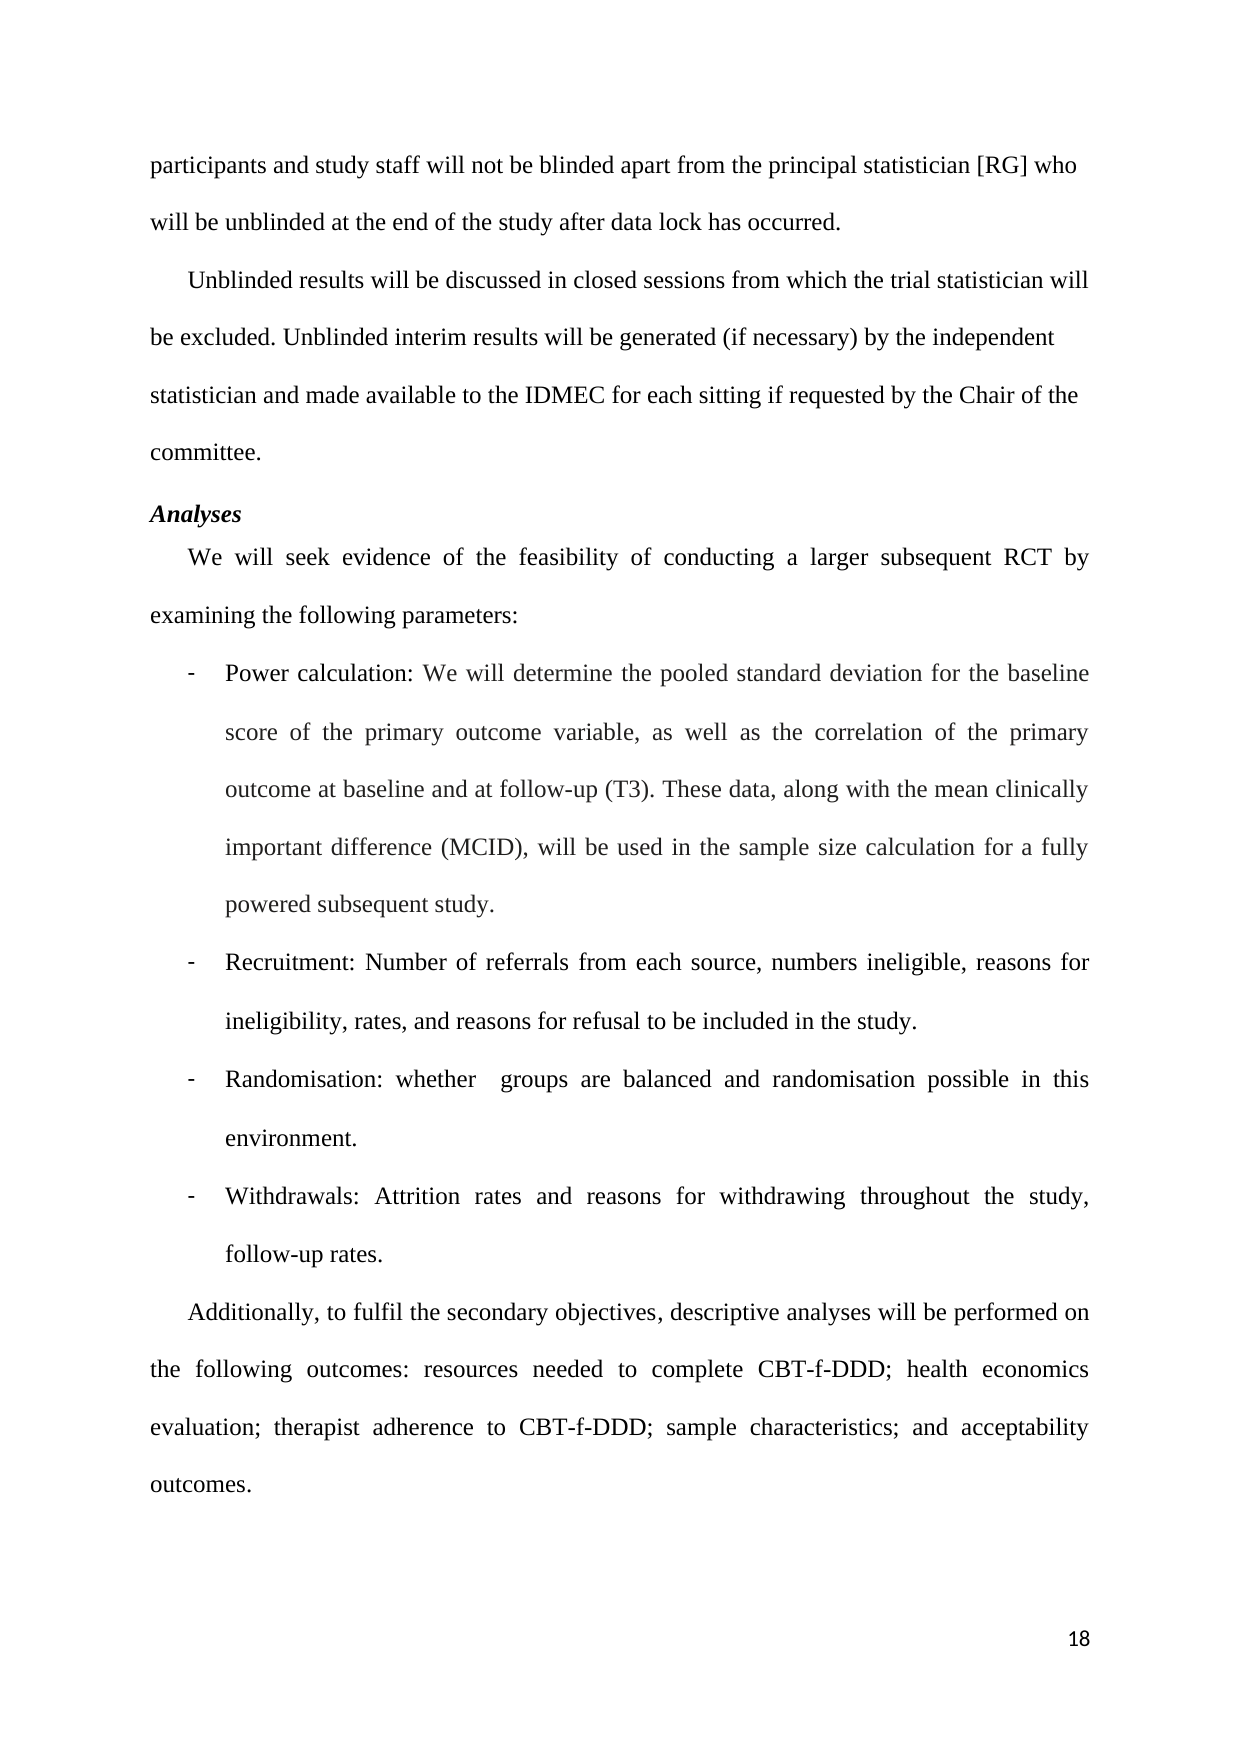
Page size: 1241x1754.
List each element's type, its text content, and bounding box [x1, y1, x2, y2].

text Unblinded results will be discussed in closed sessions from which the trial statistician will be excluded. Unblinded interim results will be generated (if necessary) by the independent statistician and made available to the IDMEC for each sitting if requested by the Chair of the committee. [150, 265, 1090, 466]
list Withdrawals: Attrition rates and reasons for withdrawing throughout the study, follow-up rates. [187, 1180, 1090, 1268]
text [150, 150, 1090, 236]
text We will seek evidence of the feasibility of conducting a larger subsequent RCT by examining the following parameters: [150, 542, 1090, 628]
subtitle Analyses [150, 499, 1090, 528]
list Recruitment: Number of referrals from each source, numbers ineligible, reasons for ineligibility, rates, and reasons for refusal to be included in the study. [187, 947, 1090, 1034]
list Power calculation: We will determine the pooled standard deviation for the baseline score of the primary outcome variable, as well as the correlation of the primary outcome at baseline and at follow-up (T3). These data, along with the mean clinically important difference (MCID), will be used in the sample size calculation for a fully powered subsequent study. [187, 657, 1090, 918]
text Additionally, to fulfil the secondary objectives, descriptive analyses will be performed on the following outcomes: resources needed to complete CBT-f-DDD; health economics evaluation; therapist adherence to CBT-f-DDD; sample characteristics; and acceptability outcomes. [150, 1297, 1090, 1498]
list Randomisation: whether groups are balanced and randomisation possible in this environment. [187, 1063, 1090, 1151]
